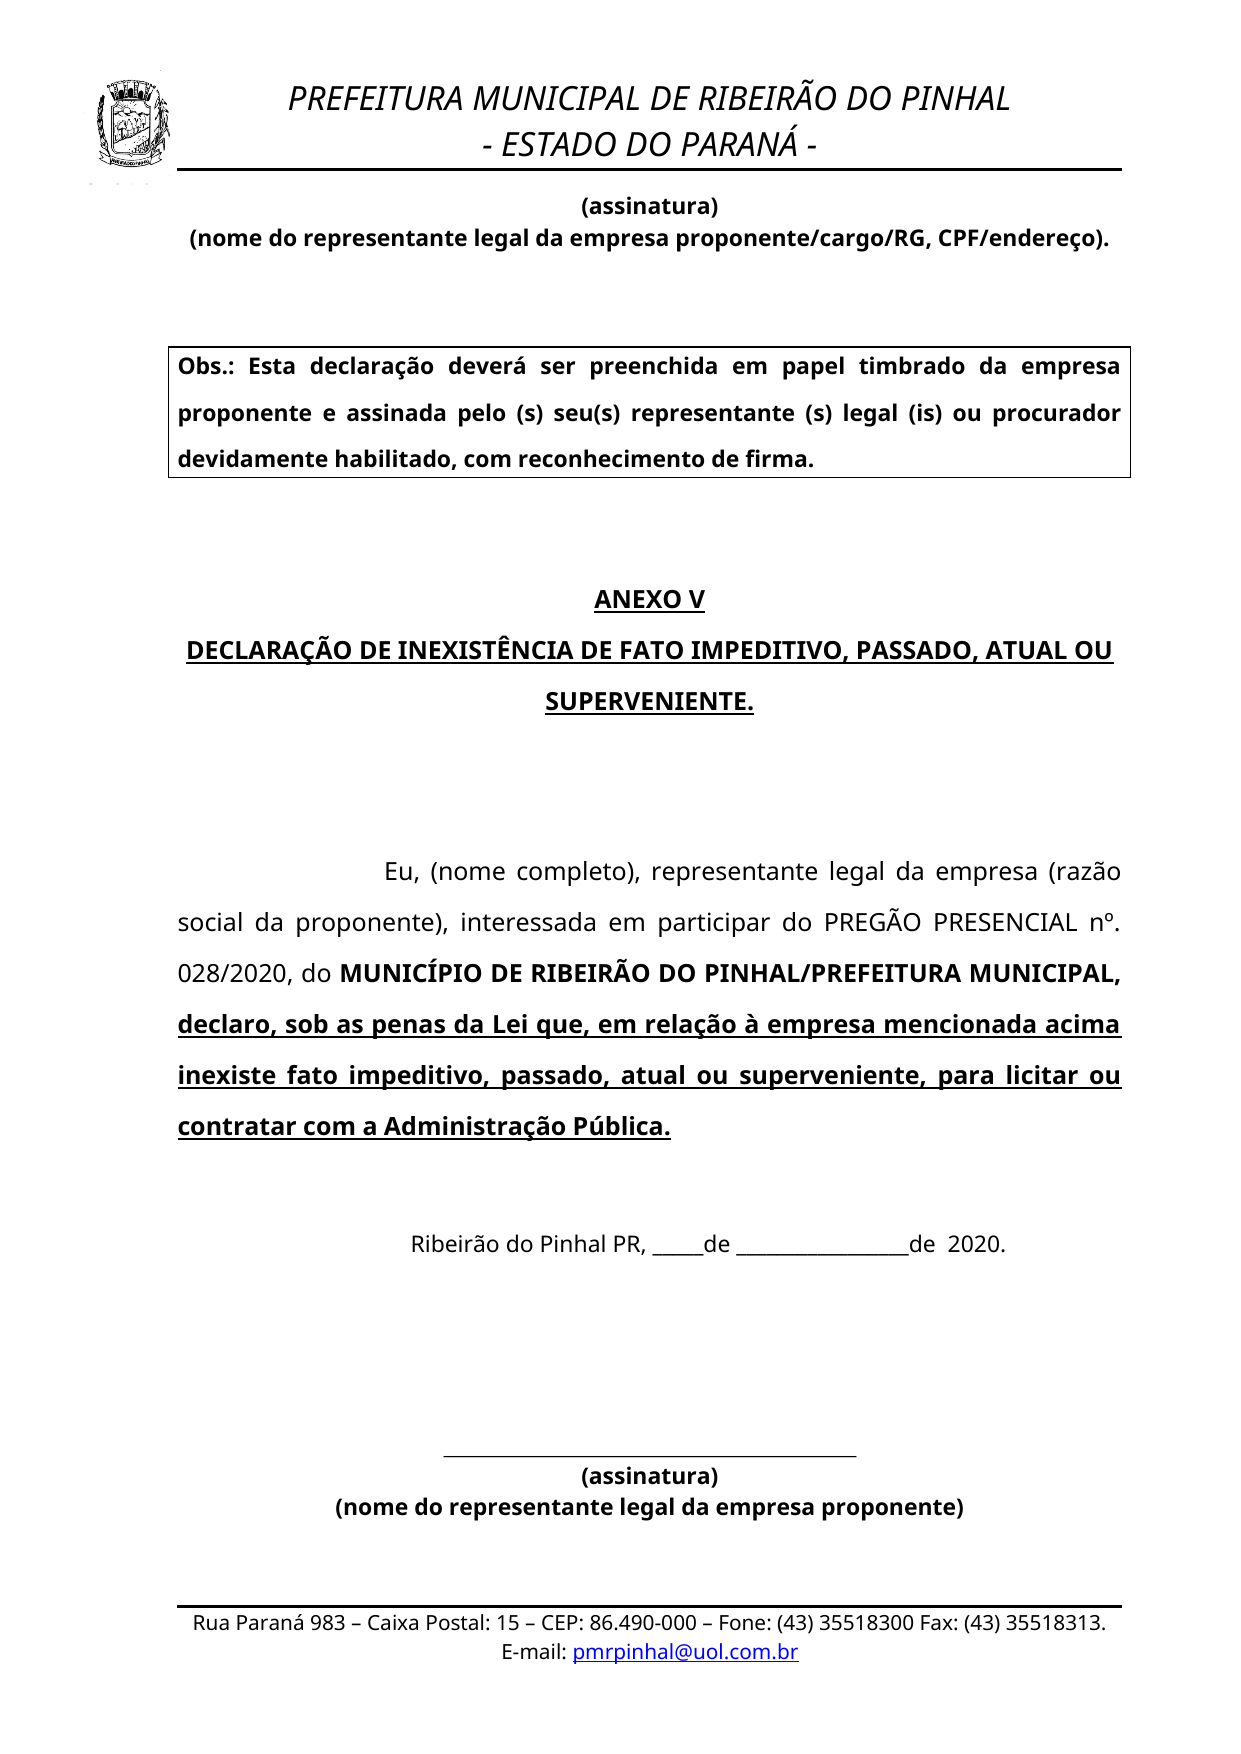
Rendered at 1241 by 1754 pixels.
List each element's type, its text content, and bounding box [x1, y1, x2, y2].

text (assinatura) [177, 1459, 1122, 1491]
text Eu, (nome completo), representante legal da empresa (razão social da proponente), interessada em participar do PREGÃO PRESENCIAL nº. 028/2020, do MUNICÍPIO DE RIBEIRÃO DO PINHAL/PREFEITURA MUNICIPAL, declaro, sob as penas da Lei que, em relação à empresa mencionada acima inexiste fato impeditivo, passado, atual ou superveniente, para licitar ou contratar com a Administração Pública. [177, 854, 1122, 1036]
text (nome do representante legal da empresa proponente/cargo/RG, CPF/endereço). [177, 221, 1122, 253]
picture [83, 65, 186, 185]
text (assinatura) [177, 190, 1122, 221]
text Obs.: Esta declaração deverá ser preenchida em papel timbrado da empresa proponente e assinada pelo (s) seu(s) representante (s) legal (is) ou procurador devidamente habilitado, com reconhecimento de firma. [169, 348, 1130, 477]
text Ribeirão do Pinhal PR, _____de _________________de 2020. [295, 1228, 1122, 1259]
text (nome do representante legal da empresa proponente) [177, 1491, 1122, 1522]
text Eu, (nome completo), representante legal da empresa (razão social da proponente), interessada em participar do PREGÃO PRESENCIAL nº. 028/2020, do MUNICÍPIO DE RIBEIRÃO DO PINHAL/PREFEITURA MUNICIPAL, declaro, sob as penas da Lei que, em relação à empresa mencionada acima inexiste fato impeditivo, passado, atual ou superveniente, para licitar ou contratar com a Administração Pública. [177, 1037, 1122, 1087]
text Eu, (nome completo), representante legal da empresa (razão social da proponente), interessada em participar do PREGÃO PRESENCIAL nº. 028/2020, do MUNICÍPIO DE RIBEIRÃO DO PINHAL/PREFEITURA MUNICIPAL, declaro, sob as penas da Lei que, em relação à empresa mencionada acima inexiste fato impeditivo, passado, atual ou superveniente, para licitar ou contratar com a Administração Pública. [177, 1088, 1122, 1143]
title DECLARAÇÃO DE INEXISTÊNCIA DE FATO IMPEDITIVO, PASSADO, ATUAL OU SUPERVENIENTE. [177, 633, 1122, 718]
text _________________________________ [177, 1431, 1122, 1459]
title ANEXO V [177, 582, 1122, 616]
